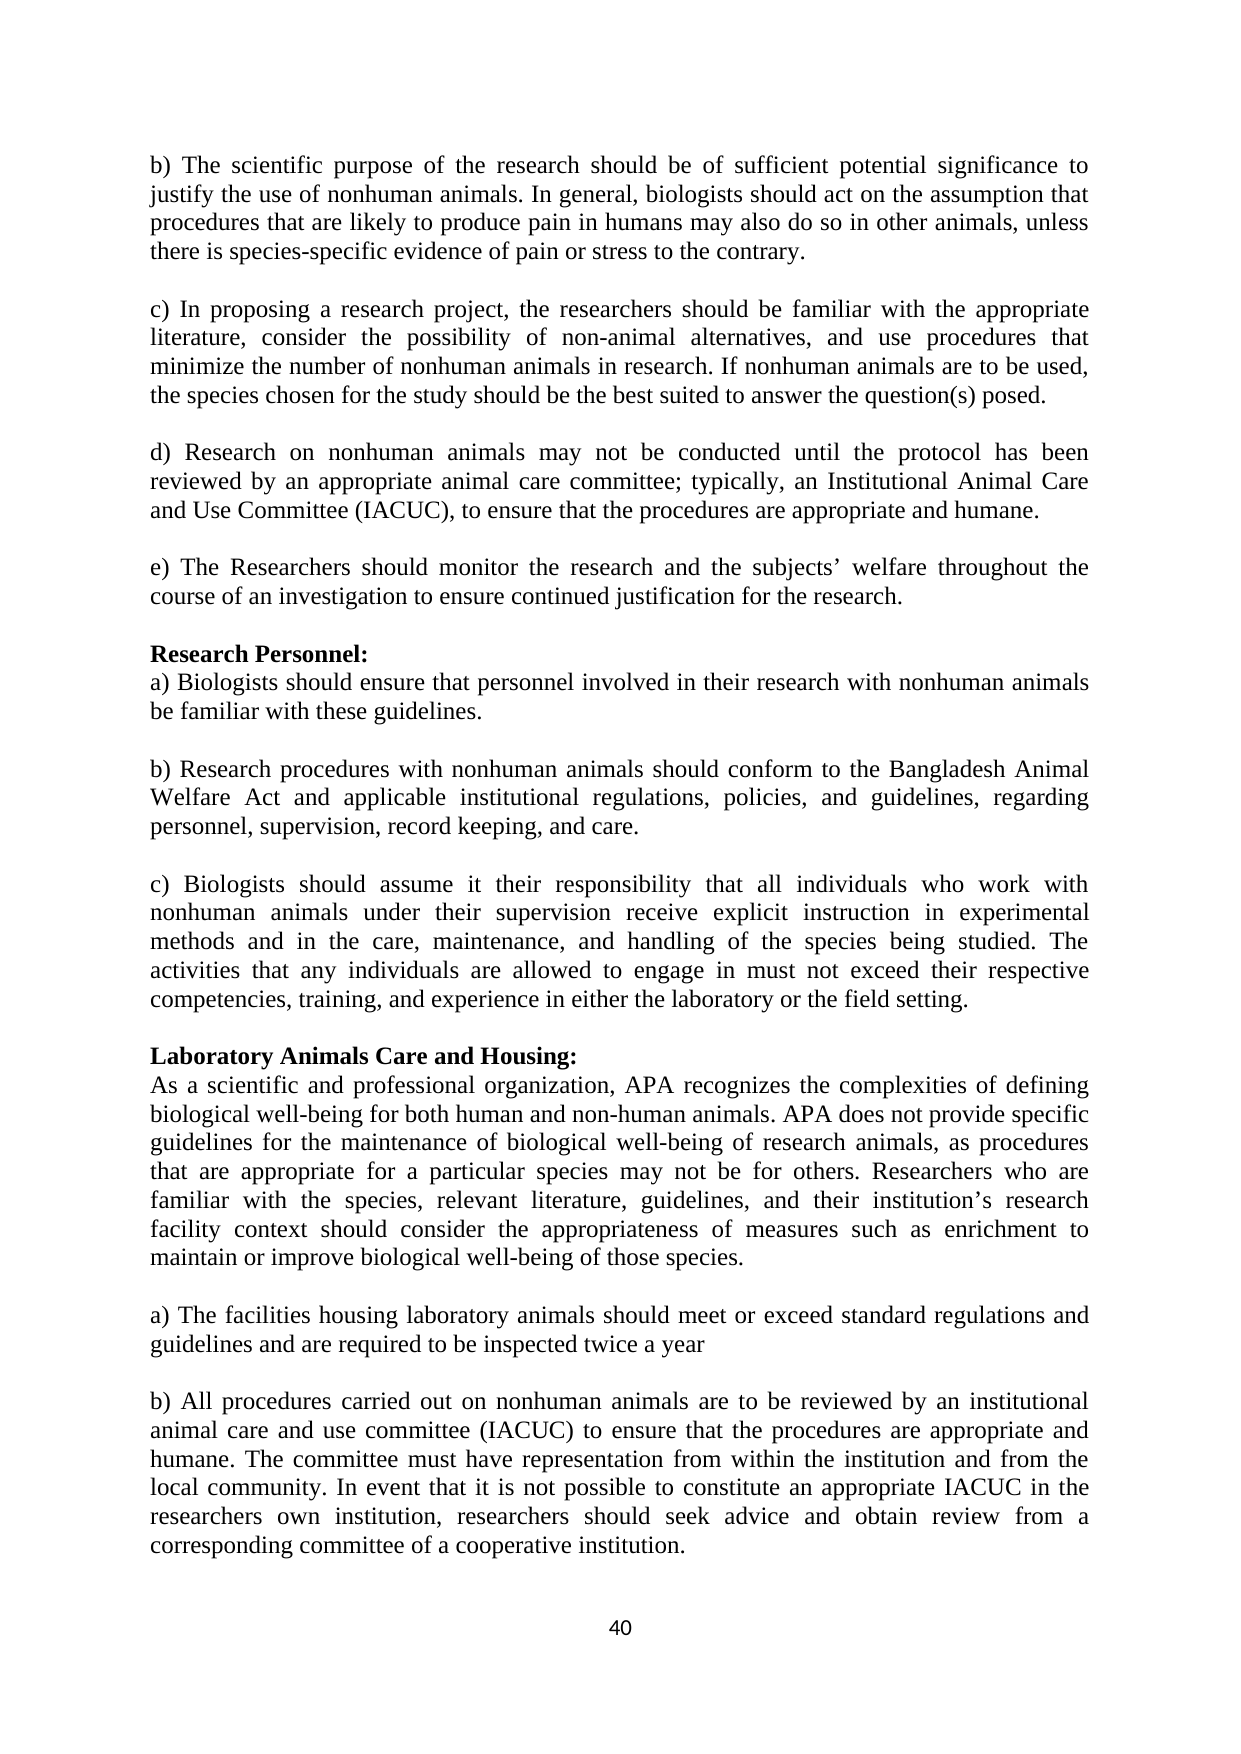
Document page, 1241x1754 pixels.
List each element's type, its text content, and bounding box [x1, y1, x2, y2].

text Research Personnel: [150, 639, 1090, 667]
text c) Biologists should assume it their responsibility that all individuals who work with nonhuman animals under their supervision receive explicit instruction in experimental methods and in the care, maintenance, and handling of the species being studied. The activities that any individuals are allowed to engage in must not exceed their respective competencies, training, and experience in either the laboratory or the field setting. [150, 869, 1090, 1012]
text a) The facilities housing laboratory animals should meet or exceed standard regulations and guidelines and are required to be inspected twice a year [150, 1300, 1090, 1357]
text Laboratory Animals Care and Housing: [150, 1041, 1090, 1070]
text a) Biologists should ensure that personnel involved in their research with nonhuman animals be familiar with these guidelines. [150, 667, 1090, 725]
text d) Research on nonhuman animals may not be conducted until the protocol has been reviewed by an appropriate animal care committee; typically, an Institutional Animal Care and Use Committee (IACUC), to ensure that the procedures are appropriate and humane. [150, 437, 1090, 524]
text e) The Researchers should monitor the research and the subjects’ welfare throughout the course of an investigation to ensure continued justification for the research. [150, 552, 1090, 610]
text c) In proposing a research project, the researchers should be familiar with the appropriate literature, consider the possibility of non-animal alternatives, and use procedures that minimize the number of nonhuman animals in research. If nonhuman animals are to be used, the species chosen for the study should be the best suited to answer the question(s) posed. [150, 294, 1090, 409]
text As a scientific and professional organization, APA recognizes the complexities of defining biological well-being for both human and non-human animals. APA does not provide specific guidelines for the maintenance of biological well-being of research animals, as procedures that are appropriate for a particular species may not be for others. Researchers who are familiar with the species, relevant literature, guidelines, and their institution’s research facility context should consider the appropriateness of measures such as enrichment to maintain or improve biological well-being of those species. [150, 1070, 1090, 1271]
text b) The scientific purpose of the research should be of sufficient potential significance to justify the use of nonhuman animals. In general, biologists should act on the assumption that procedures that are likely to produce pain in humans may also do so in other animals, unless there is species-specific evidence of pain or stress to the contrary. [150, 150, 1090, 265]
text b) All procedures carried out on nonhuman animals are to be reviewed by an institutional animal care and use committee (IACUC) to ensure that the procedures are appropriate and humane. The committee must have representation from within the institution and from the local community. In event that it is not possible to constitute an appropriate IACUC in the researchers own institution, researchers should seek advice and obtain review from a corresponding committee of a cooperative institution. [150, 1386, 1090, 1559]
text b) Research procedures with nonhuman animals should conform to the Bangladesh Animal Welfare Act and applicable institutional regulations, policies, and guidelines, regarding personnel, supervision, record keeping, and care. [150, 754, 1090, 840]
